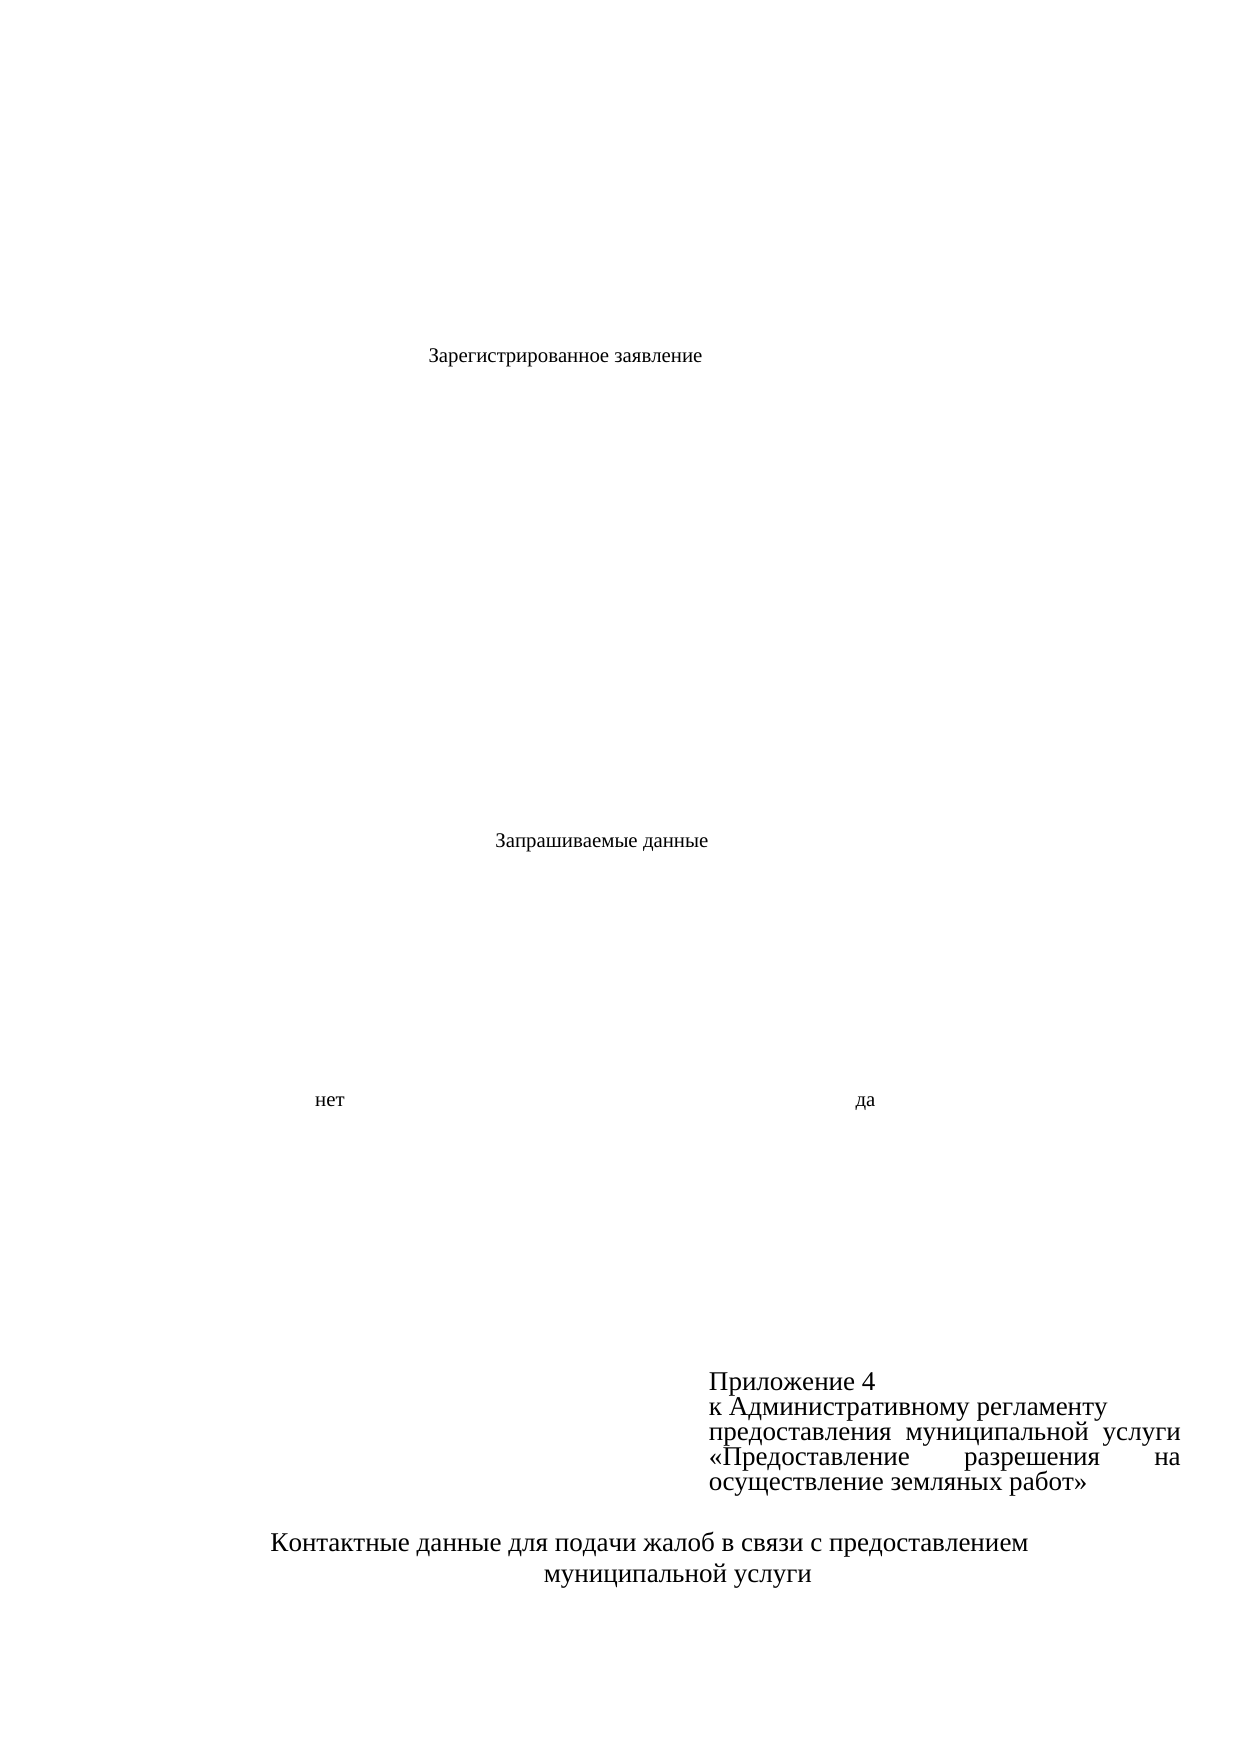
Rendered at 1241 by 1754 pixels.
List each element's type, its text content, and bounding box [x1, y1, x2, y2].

text Контактные данные для подачи жалоб в связи с предоставлением [118, 1526, 1181, 1558]
text муниципальной услуги [118, 1558, 1181, 1589]
text Зарегистрированное заявление [118, 343, 1181, 367]
text Запрашиваемые данные [118, 828, 1181, 852]
text к Административному регламенту [709, 1395, 1181, 1420]
text предоставления муниципальной услуги «Предоставление разрешения на осуществление земляных работ» [709, 1420, 1181, 1495]
text нет да [118, 1086, 1181, 1111]
text Приложение 4 [118, 1370, 1181, 1395]
